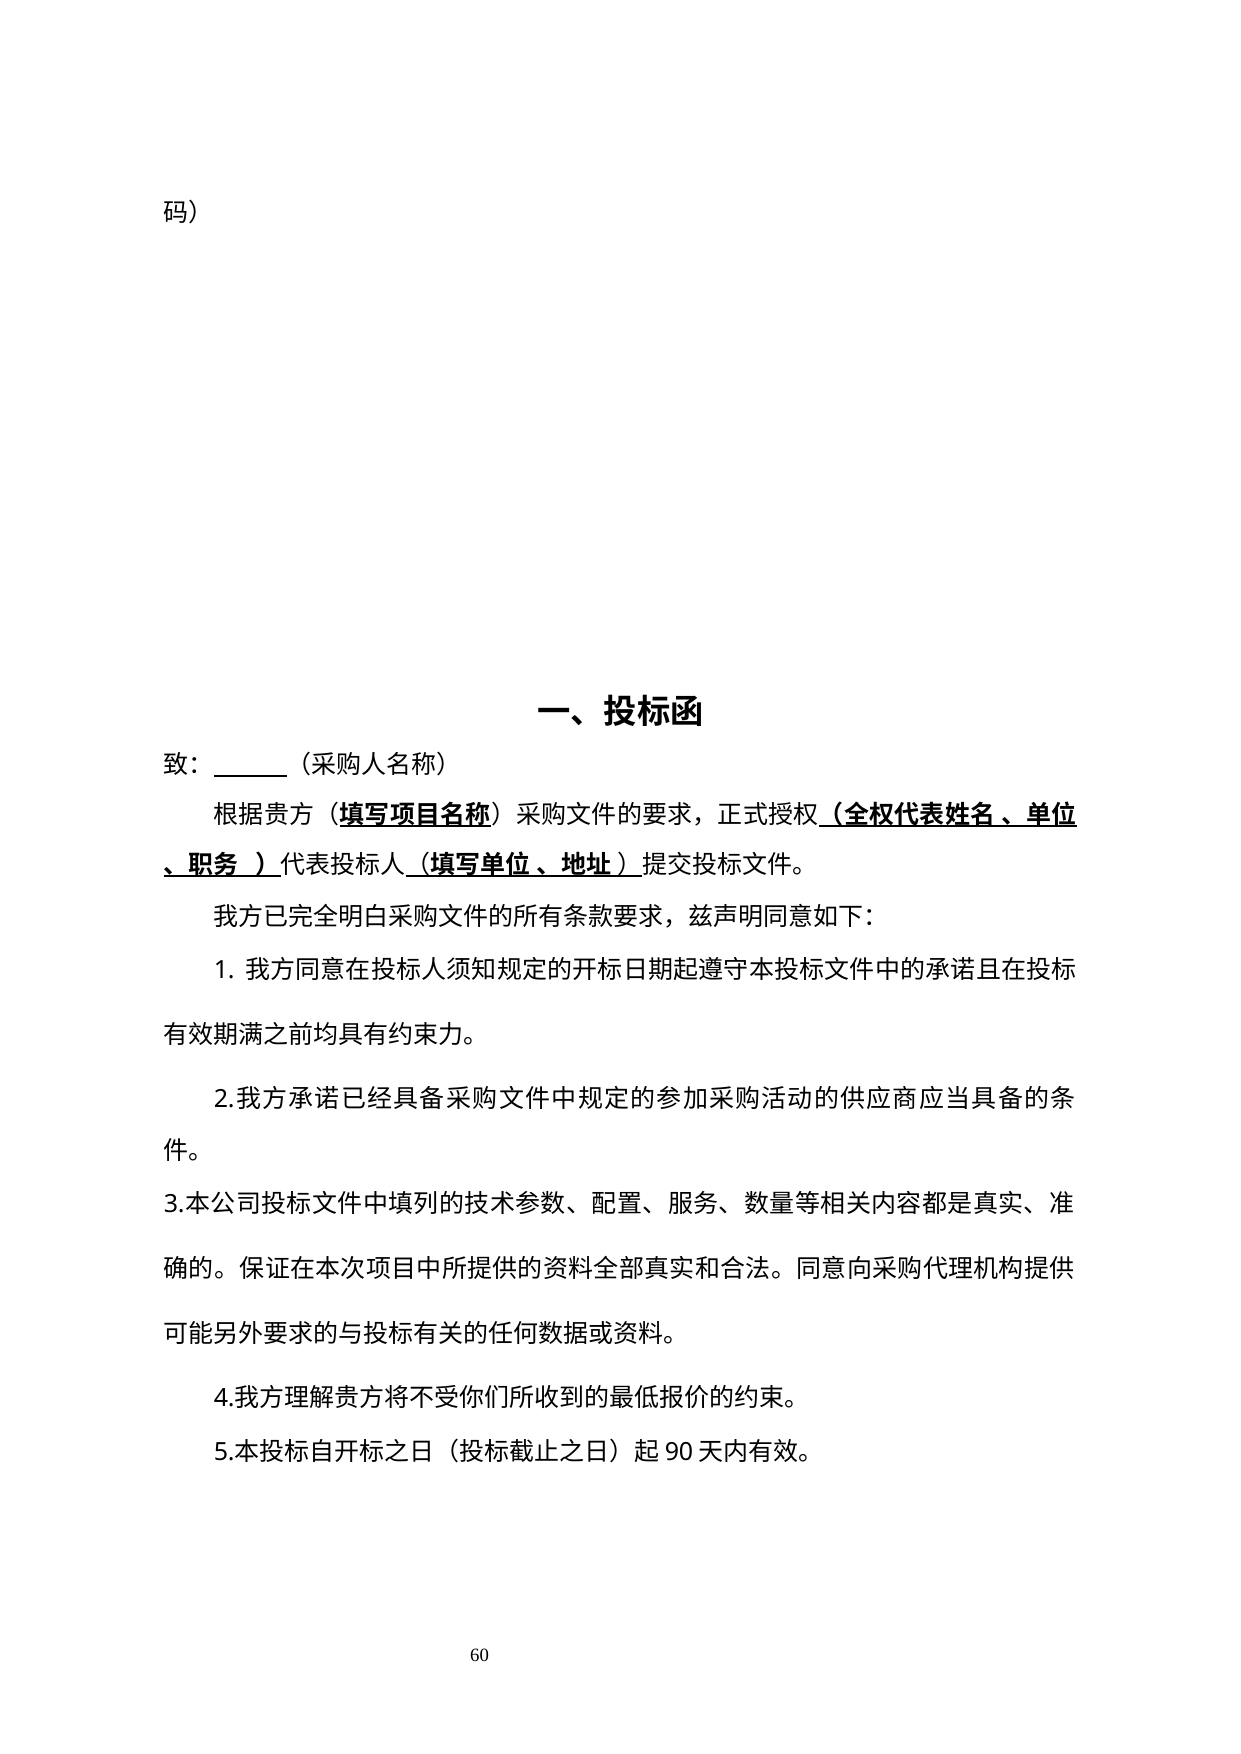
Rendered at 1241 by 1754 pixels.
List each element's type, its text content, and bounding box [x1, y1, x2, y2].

text 4.我方理解贵方将不受你们所收到的最低报价的约束。 [163, 1364, 1077, 1417]
text 2.我方承诺已经具备采购文件中规定的参加采购活动的供应商应当具备的条件。 [163, 1065, 1077, 1169]
text 根据贵方（填写项目名称）采购文件的要求，正式授权（全权代表姓名 、单位 、职务 ）代表投标人（填写单位 、地址 ）提交投标文件。 [163, 783, 1077, 883]
list 5.本投标自开标之日（投标截止之日）起90天内有效。 [163, 1417, 1077, 1482]
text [163, 178, 1077, 243]
list 我方同意在投标人须知规定的开标日期起遵守本投标文件中的承诺且在投标有效期满之前均具有约束力。 [163, 935, 1077, 1065]
text 致： （采购人名称） [163, 733, 1077, 783]
text 我方已完全明白采购文件的所有条款要求，兹声明同意如下： [163, 883, 1077, 935]
text 一、投标函 [163, 683, 1077, 733]
list 3.本公司投标文件中填列的技术参数、配置、服务、数量等相关内容都是真实、准确的。保证在本次项目中所提供的资料全部真实和合法。同意向采购代理机构提供可能另外要求的与投标有关的任何数据或资料。 [163, 1169, 1077, 1364]
